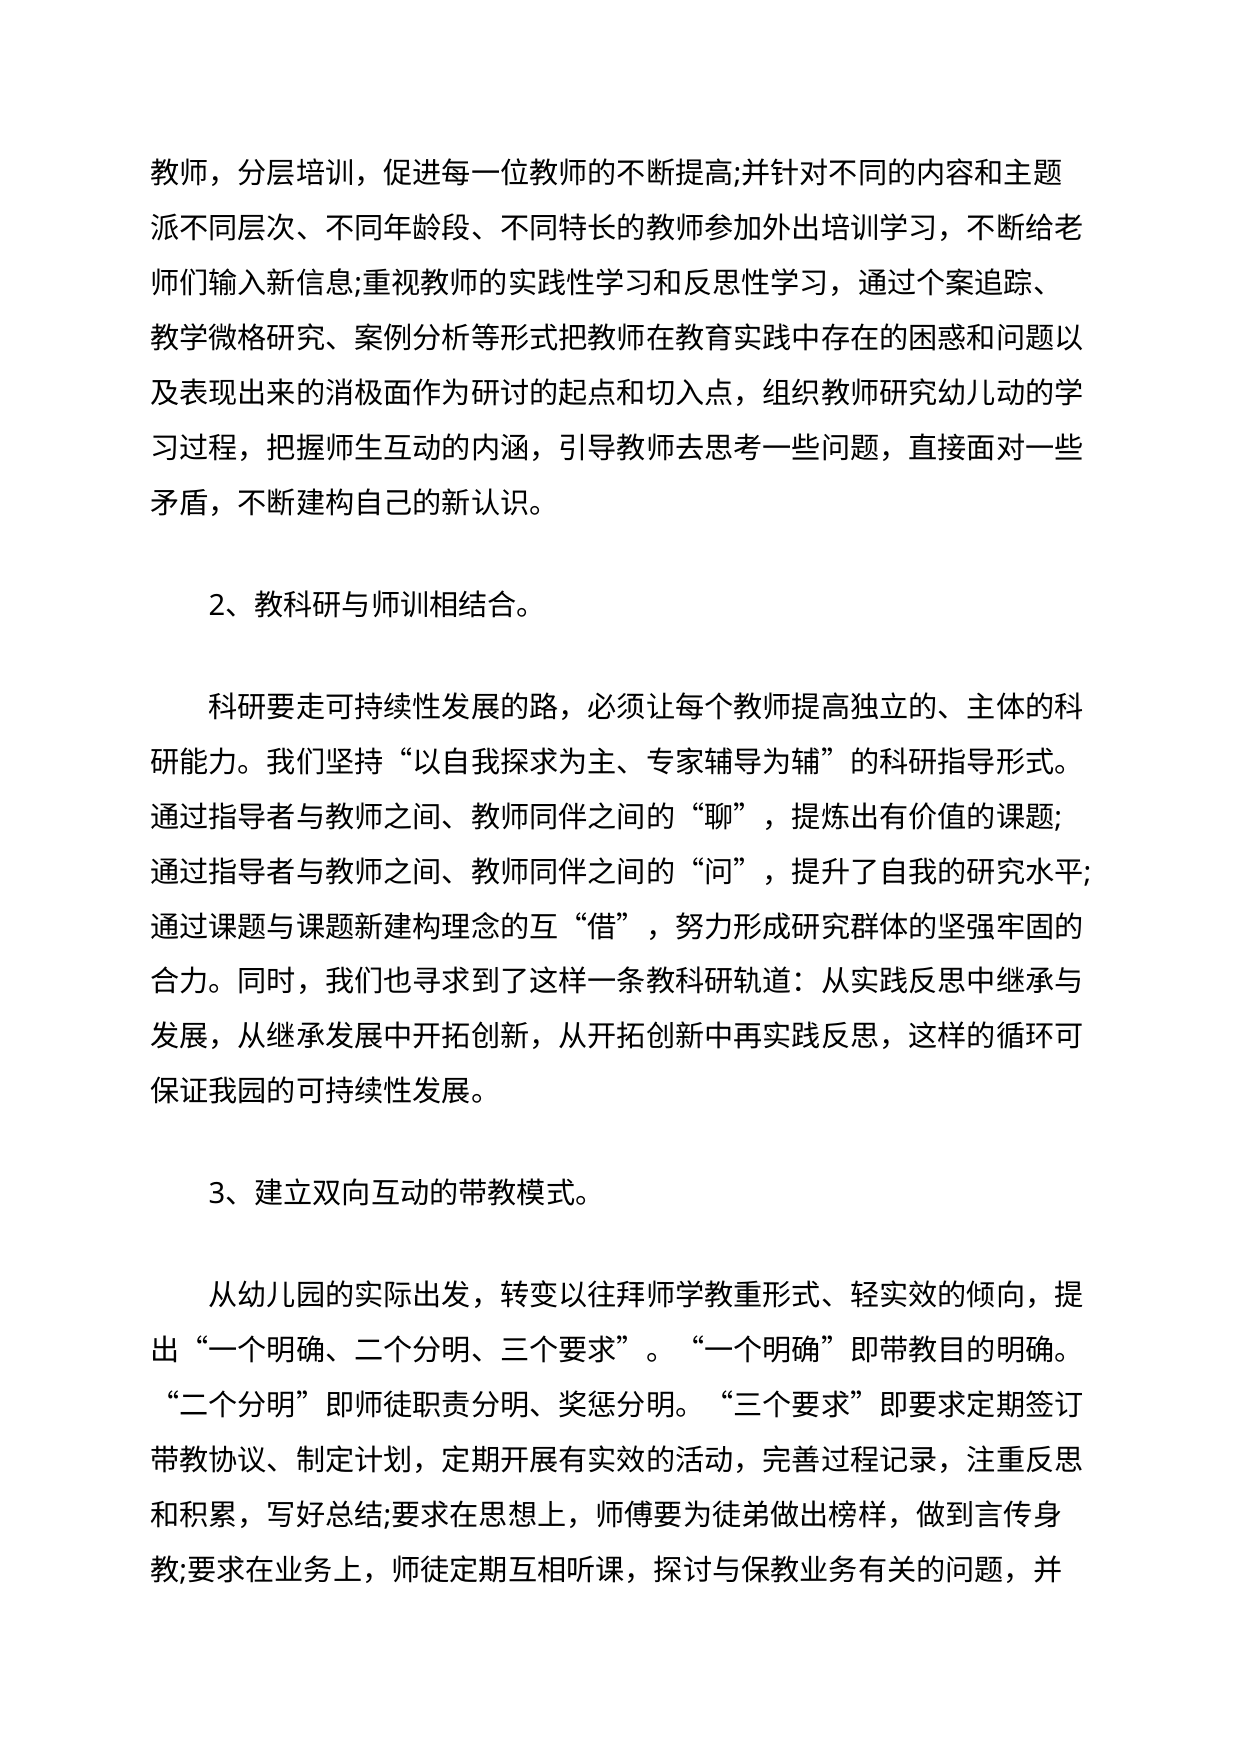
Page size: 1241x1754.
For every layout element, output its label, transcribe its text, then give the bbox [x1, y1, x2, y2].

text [150, 1272, 1090, 1588]
text 科研要走可持续性发展的路，必须让每个教师提高独立的、主体的科研能力。我们坚持“以自我探求为主、专家辅导为辅”的科研指导形式。通过指导者与教师之间、教师同伴之间的“聊”，提炼出有价值的课题;通过指导者与教师之间、教师同伴之间的“问”，提升了自我的研究水平;通过课题与课题新建构理念的互“借”，努力形成研究群体的坚强牢固的合力。同时，我们也寻求到了这样一条教科研轨道：从实践反思中继承与发展，从继承发展中开拓创新，从开拓创新中再实践反思，这样的循环可保证我园的可持续性发展。 [150, 683, 1090, 1110]
text 3、建立双向互动的带教模式。 [150, 1169, 1090, 1212]
text 2、教科研与师训相结合。 [150, 581, 1090, 624]
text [150, 150, 1090, 522]
